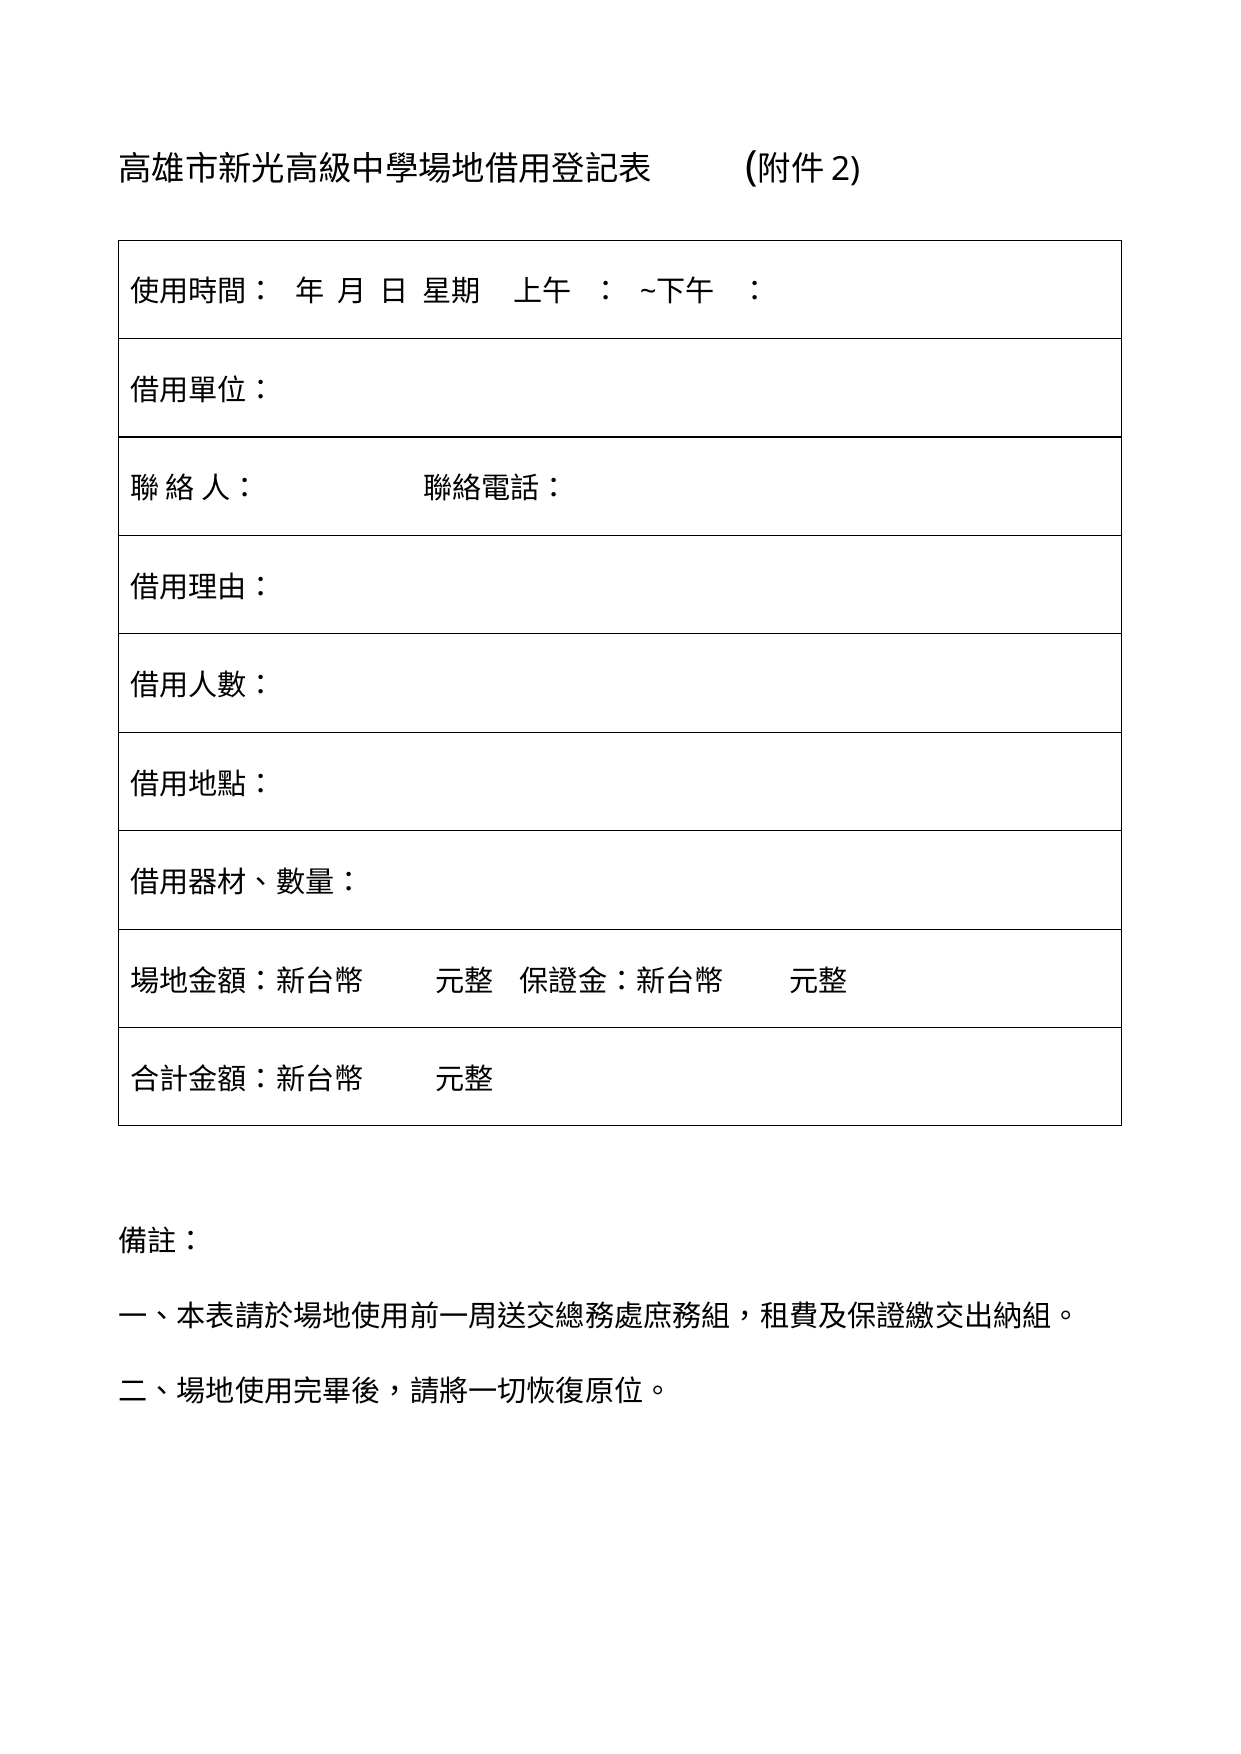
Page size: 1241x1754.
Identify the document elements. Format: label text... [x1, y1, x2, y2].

table_cell 借用單位： [119, 339, 1121, 436]
table_cell 場地金額：新台幣 元整 保證金：新台幣 元整 [119, 930, 1121, 1027]
table_cell 聯 絡 人： 聯絡電話： [119, 438, 1121, 535]
table_cell 借用人數： [119, 634, 1121, 732]
text 高雄市新光高級中學場地借用登記表 (附件2) [118, 127, 1122, 202]
table_header 使用時間： 年 月 日 星期 上午 ： ~下午 ： [119, 241, 1121, 338]
table_cell 借用地點： [119, 733, 1121, 830]
text 一、本表請於場地使用前一周送交總務處庶務組，租費及保證繳交出納組。 [118, 1276, 1122, 1351]
table_cell 借用器材、數量： [119, 831, 1121, 928]
text 二、場地使用完畢後，請將一切恢復原位。 [118, 1351, 1122, 1426]
table_cell 借用理由： [119, 536, 1121, 633]
text 備註： [118, 1201, 1122, 1276]
table_cell 合計金額：新台幣 元整 [119, 1028, 1121, 1125]
